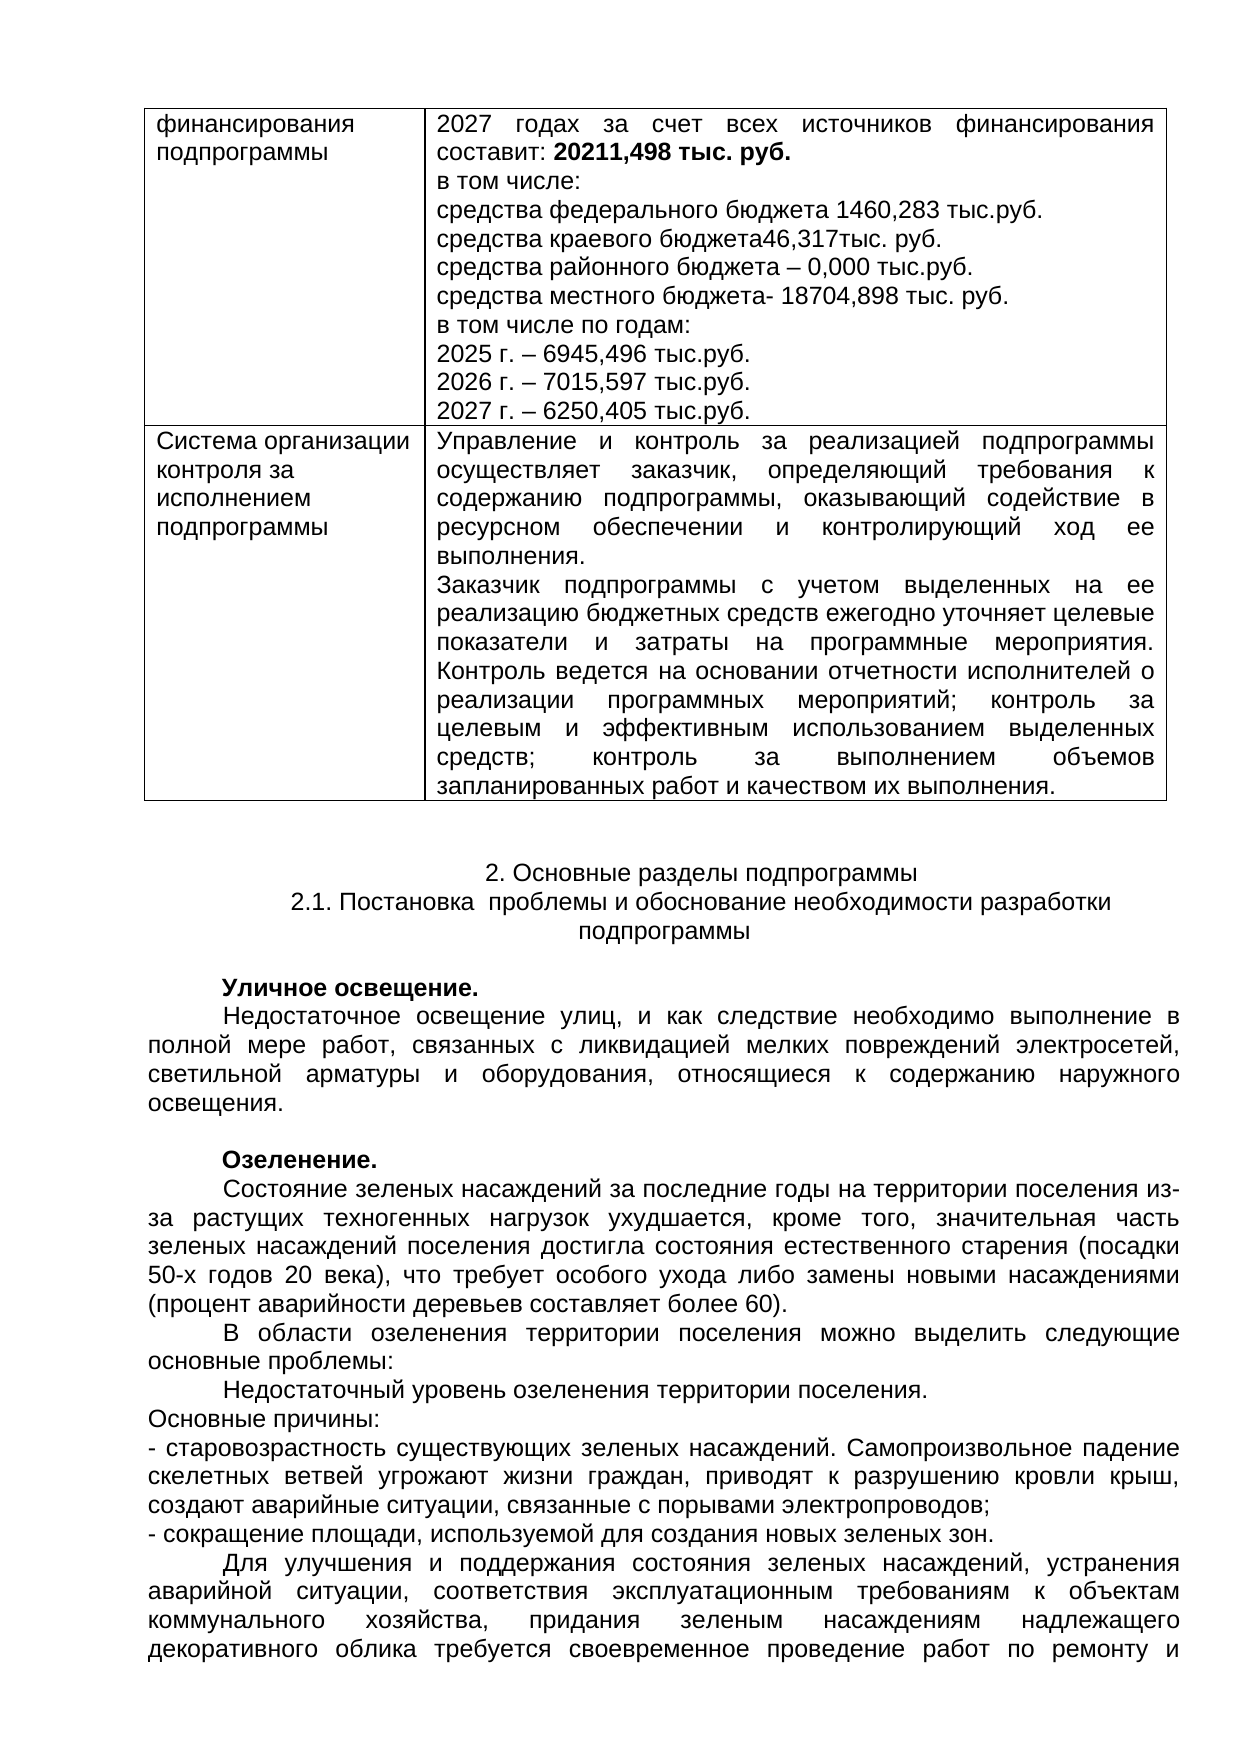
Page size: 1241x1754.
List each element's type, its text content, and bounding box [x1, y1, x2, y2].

text Недостаточный уровень озеленения территории поселения. [148, 1375, 1181, 1404]
text 2.1. Постановка проблемы и обоснование необходимости разработки подпрограммы [148, 887, 1181, 944]
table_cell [145, 109, 424, 425]
text Уличное освещение. [148, 972, 1181, 1001]
table_cell Управление и контроль за реализацией подпрограммы осуществляет заказчик, определяющий требования к содержанию подпрограммы, оказывающий содействие в ресурсном обеспечении и контролирующий ход ее выполнения. Заказчик подпрограммы с учетом выделенных на ее реализацию бюджетных средств ежегодно уточняет целевые показатели и затраты на программные мероприятия. Контроль ведется на основании отчетности исполнителей о реализации программных мероприятий; контроль за целевым и эффективным использованием выделенных средств; контроль за выполнением объемов запланированных работ и качеством их выполнения. [426, 426, 1166, 800]
table_cell Система организации контроля за исполнением подпрограммы [145, 426, 424, 800]
text - сокращение площади, используемой для создания новых зеленых зон. [148, 1519, 1181, 1547]
text Озеленение. [148, 1145, 1167, 1174]
text В области озеленения территории поселения можно выделить следующие основные проблемы: [148, 1317, 1181, 1375]
text Основные причины: [148, 1404, 1181, 1432]
text Состояние зеленых насаждений за последние годы на территории поселения из-за растущих техногенных нагрузок ухудшается, кроме того, значительная часть зеленых насаждений поселения достигла состояния естественного старения (посадки 50-х годов 20 века), что требует особого ухода либо замены новыми насаждениями (процент аварийности деревьев составляет более 60). [148, 1174, 1181, 1317]
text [148, 1547, 1181, 1662]
text - старовозрастность существующих зеленых насаждений. Самопроизвольное падение скелетных ветвей угрожают жизни граждан, приводят к разрушению кровли крыш, создают аварийные ситуации, связанные с порывами электропроводов; [148, 1432, 1181, 1519]
text Недостаточное освещение улиц, и как следствие необходимо выполнение в полной мере работ, связанных с ликвидацией мелких повреждений электросетей, светильной арматуры и оборудования, относящиеся к содержанию наружного освещения. [148, 1001, 1181, 1116]
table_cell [426, 109, 1166, 425]
text 2. Основные разделы подпрограммы [148, 858, 1181, 887]
